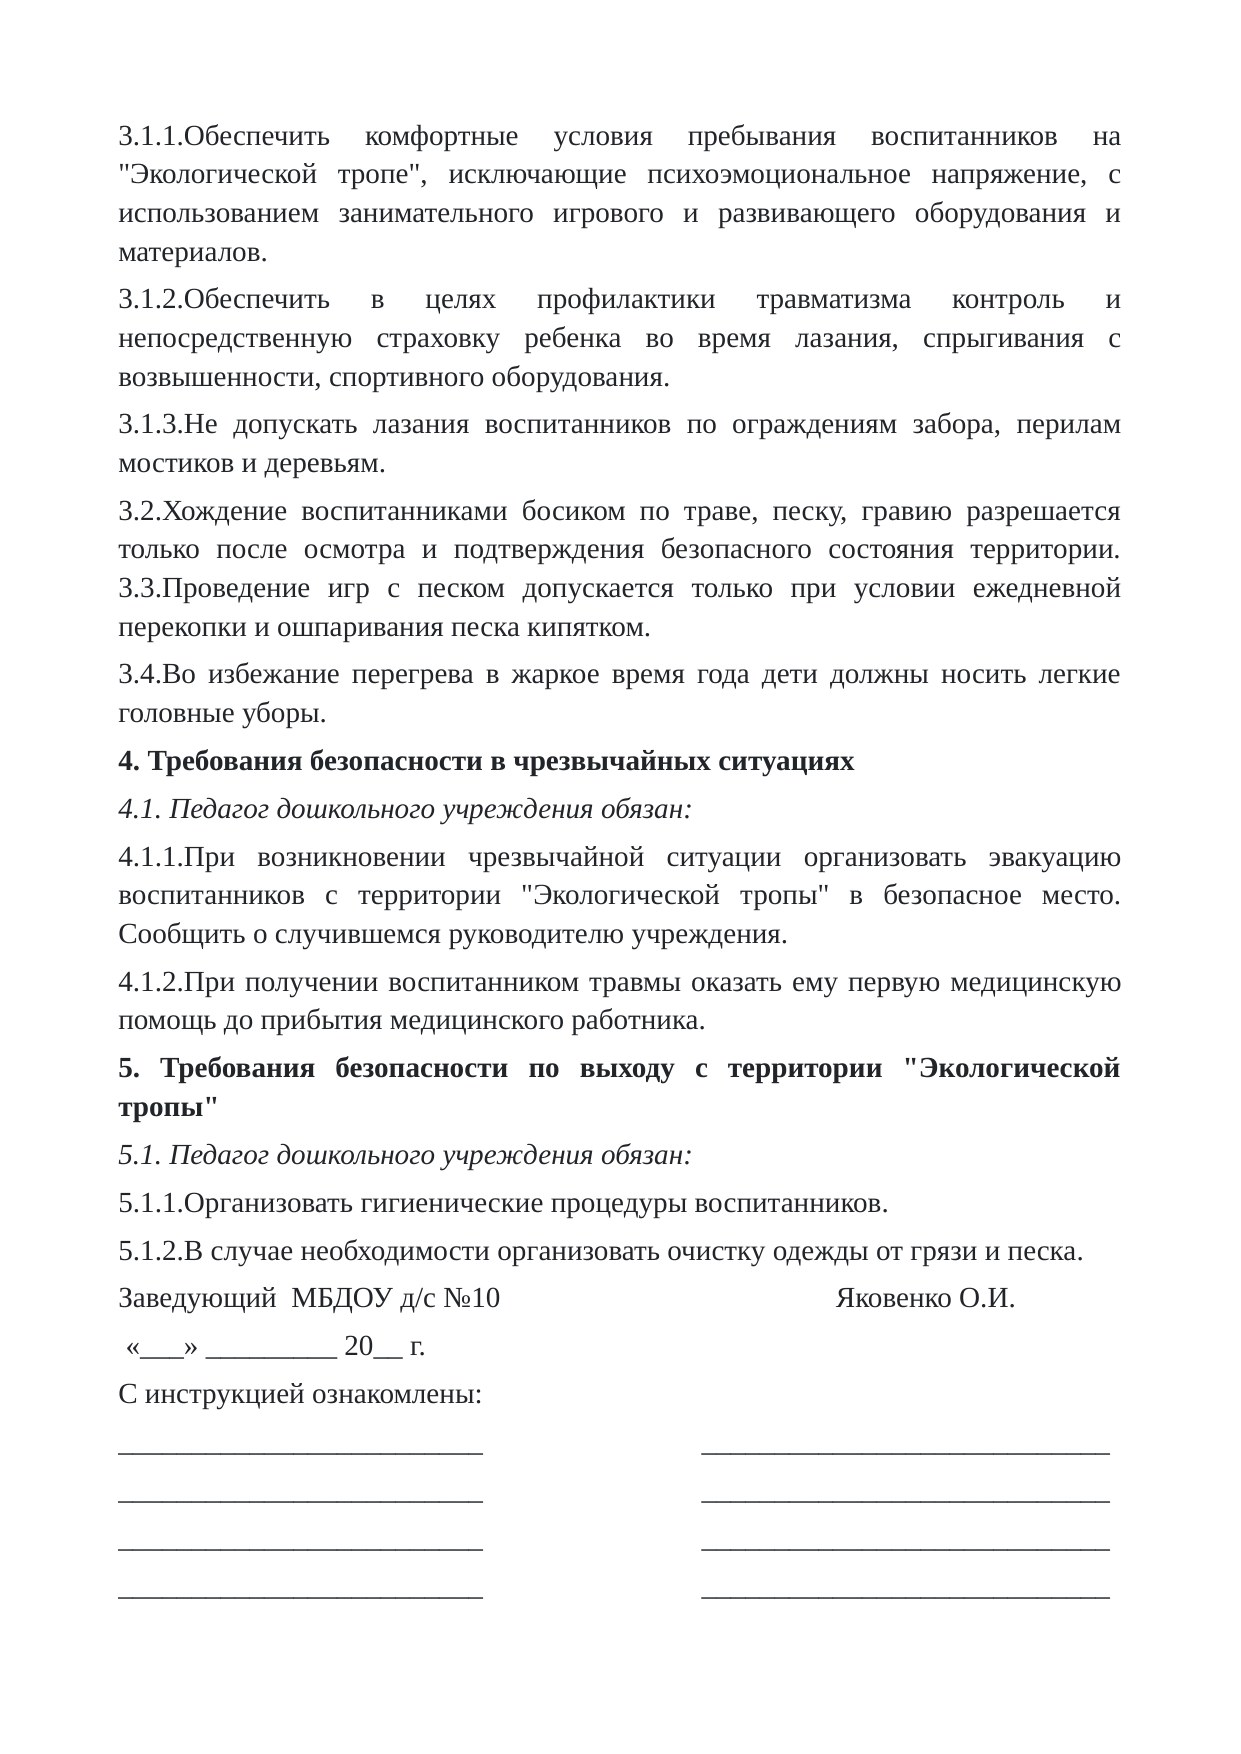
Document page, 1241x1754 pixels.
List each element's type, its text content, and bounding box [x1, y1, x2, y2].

text 4.1. Педагог дошкольного учреждения обязан: [118, 791, 1122, 824]
text 3.4.Во избежание перегрева в жаркое время года дети должны носить легкие головные уборы. [118, 657, 1122, 729]
text 3.1.3.Не допускать лазания воспитанников по ограждениям забора, перилам мостиков и деревьям. [118, 407, 1122, 479]
text _________________________ ____________________________ [118, 1520, 1122, 1554]
text 5.1.1.Организовать гигиенические процедуры воспитанников. [118, 1185, 1122, 1218]
text _________________________ ____________________________ [118, 1472, 1122, 1506]
text 3.1.2.Обеспечить в целях профилактики травматизма контроль и непосредственную страховку ребенка во время лазания, спрыгивания с возвышенности, спортивного оборудования. [118, 282, 1122, 392]
text 3.2.Хождение воспитанниками босиком по траве, песку, гравию разрешается только после осмотра и подтверждения безопасного состояния территории. 3.3.Проведение игр с песком допускается только при условии ежедневной перекопки и ошпаривания песка кипятком. [118, 493, 1122, 642]
text 4.1.2.При получении воспитанником травмы оказать ему первую медицинскую помощь до прибытия медицинского работника. [118, 964, 1122, 1036]
text 5.1. Педагог дошкольного учреждения обязан: [118, 1137, 1122, 1170]
text Заведующий МБДОУ д/с №10 Яковенко О.И. [118, 1281, 1122, 1314]
text _________________________ ____________________________ [118, 1568, 1122, 1602]
text С инструкцией ознакомлены: [118, 1376, 1122, 1410]
text _________________________ ____________________________ [118, 1424, 1122, 1458]
text 5.1.2.В случае необходимости организовать очистку одежды от грязи и песка. [118, 1233, 1122, 1266]
text 4. Требования безопасности в чрезвычайных ситуациях [118, 743, 1122, 777]
text 3.1.1.Обеспечить комфортные условия пребывания воспитанников на "Экологической тропе", исключающие психоэмоциональное напряжение, с использованием занимательного игрового и развивающего оборудования и материалов. [118, 118, 1122, 267]
text «___» _________ 20__ г. [118, 1328, 1122, 1362]
text 4.1.1.При возникновении чрезвычайной ситуации организовать эвакуацию воспитанников с территории "Экологической тропы" в безопасное место. Сообщить о случившемся руководителю учреждения. [118, 839, 1122, 949]
text 5. Требования безопасности по выходу с территории "Экологической тропы" [118, 1050, 1122, 1122]
